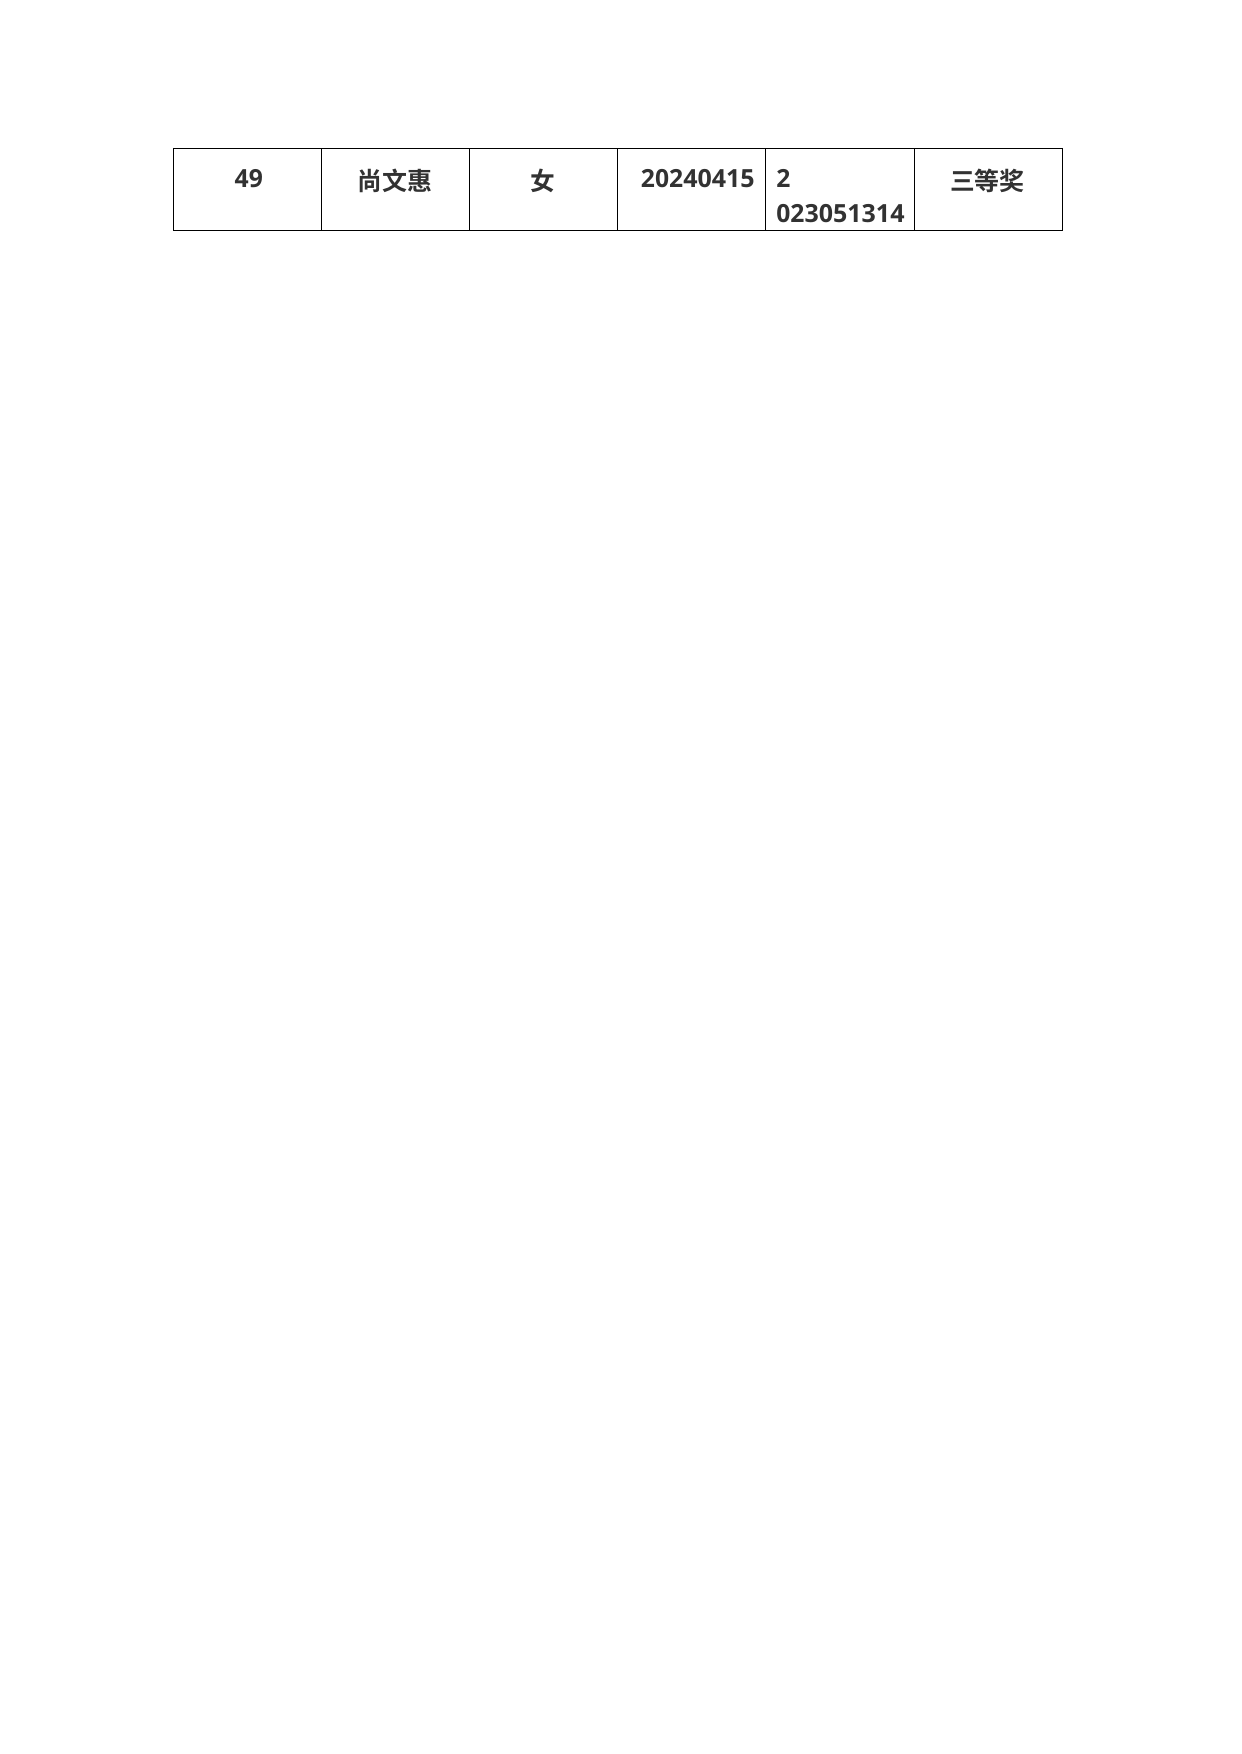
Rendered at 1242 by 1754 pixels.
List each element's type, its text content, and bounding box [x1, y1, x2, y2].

table_cell 20240415 [618, 149, 765, 230]
table_cell 三等奖 [915, 149, 1062, 230]
table_cell 2023051314 [766, 149, 914, 230]
table_cell 女 [470, 149, 617, 230]
table_cell 尚文惠 [322, 149, 469, 230]
table_cell 49 [174, 149, 321, 230]
